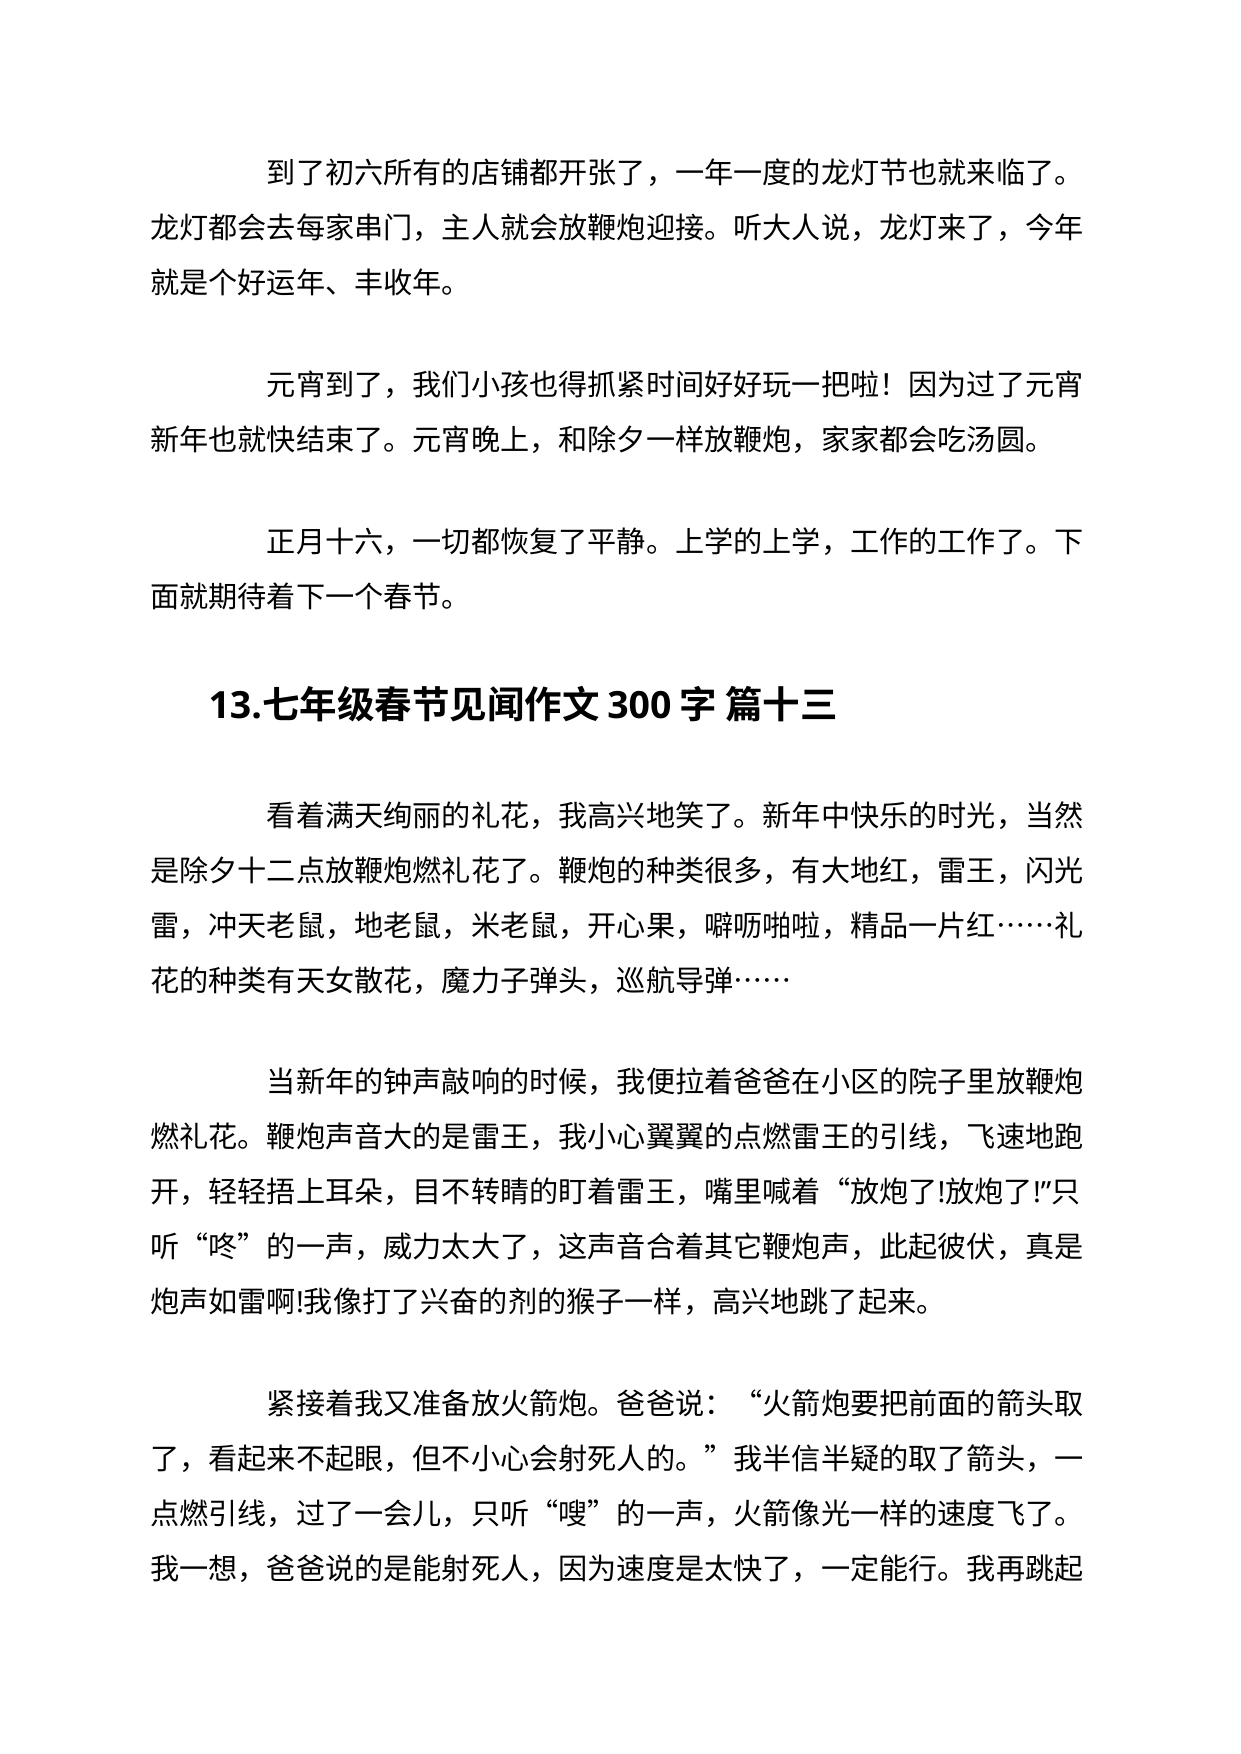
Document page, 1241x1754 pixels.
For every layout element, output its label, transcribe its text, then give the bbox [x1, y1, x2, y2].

text 13.七年级春节见闻作文300字 篇十三 [150, 675, 1090, 729]
text 看着满天绚丽的礼花，我高兴地笑了。新年中快乐的时光，当然是除夕十二点放鞭炮燃礼花了。鞭炮的种类很多，有大地红，雷王，闪光雷，冲天老鼠，地老鼠，米老鼠，开心果，噼呖啪啦，精品一片红……礼花的种类有天女散花，魔力子弹头，巡航导弹…… [150, 792, 1090, 999]
text 元宵到了，我们小孩也得抓紧时间好好玩一把啦！因为过了元宵新年也就快结束了。元宵晚上，和除夕一样放鞭炮，家家都会吃汤圆。 [150, 362, 1090, 459]
text 到了初六所有的店铺都开张了，一年一度的龙灯节也就来临了。龙灯都会去每家串门，主人就会放鞭炮迎接。听大人说，龙灯来了，今年就是个好运年、丰收年。 [150, 150, 1090, 302]
text 当新年的钟声敲响的时候，我便拉着爸爸在小区的院子里放鞭炮燃礼花。鞭炮声音大的是雷王，我小心翼翼的点燃雷王的引线，飞速地跑开，轻轻捂上耳朵，目不转睛的盯着雷王，嘴里喊着“放炮了!放炮了!”只听“咚”的一声，威力太大了，这声音合着其它鞭炮声，此起彼伏，真是炮声如雷啊!我像打了兴奋的剂的猴子一样，高兴地跳了起来。 [150, 1059, 1090, 1321]
text 正月十六，一切都恢复了平静。上学的上学，工作的工作了。下面就期待着下一个春节。 [150, 518, 1090, 615]
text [150, 1381, 1090, 1588]
